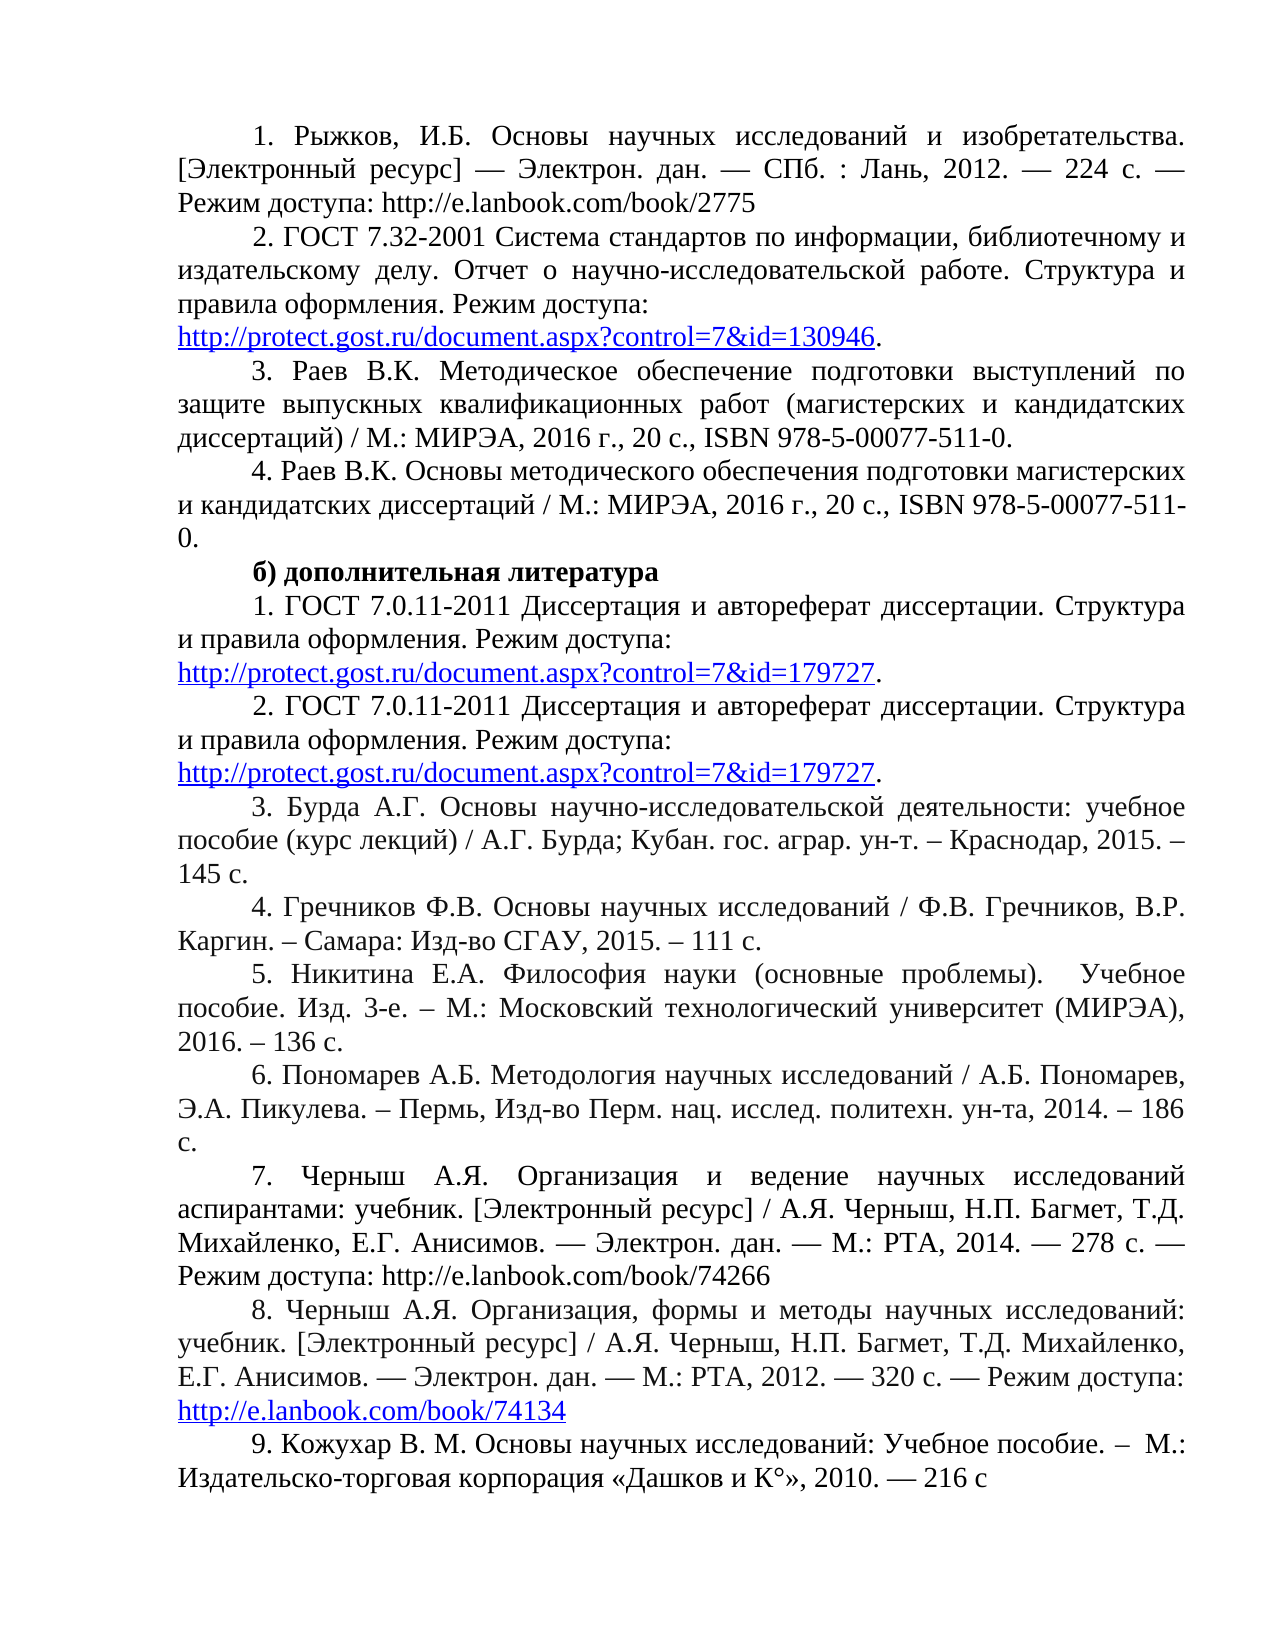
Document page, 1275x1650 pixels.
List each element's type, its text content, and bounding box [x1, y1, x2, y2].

text 5. Никитина Е.А. Философия науки (основные проблемы). Учебное пособие. Изд. 3-е. – М.: Московский технологический университет (МИРЭА), 2016. – 136 с. [177, 957, 1186, 1057]
text 6. Пономарев А.Б. Методология научных исследований / А.Б. Пономарев, Э.А. Пикулева. – Пермь, Изд-во Перм. нац. исслед. политехн. ун-та, 2014. – 186 с. [177, 1057, 1186, 1158]
text 4. Гречников Ф.В. Основы научных исследований / Ф.В. Гречников, В.Р. Каргин. – Самара: Изд-во СГАУ, 2015. – 111 с. [177, 889, 1186, 957]
text 9. Кожухар В. М. Основы научных исследований: Учебное пособие. – М.: Издательско-торговая корпорация «Дашков и К°», 2010. — 216 с [177, 1426, 1186, 1493]
text б) дополнительная литература [177, 554, 1186, 588]
text 7. Черныш А.Я. Организация и ведение научных исследований аспирантами: учебник. [Электронный ресурс] / А.Я. Черныш, Н.П. Багмет, Т.Д. Михайленко, Е.Г. Анисимов. — Электрон. дан. — М.: РТА, 2014. — 278 с. — Режим доступа: http://e.lanbook.com/book/74266 [177, 1158, 1186, 1292]
text 2. ГОСТ 7.32-2001 Система стандартов по информации, библиотечному и издательскому делу. Отчет о научно-исследовательской работе. Структура и правила оформления. Режим доступа: [177, 219, 1186, 319]
text 8. Черныш А.Я. Организация, формы и методы научных исследований: учебник. [Электронный ресурс] / А.Я. Черныш, Н.П. Багмет, Т.Д. Михайленко, Е.Г. Анисимов. — Электрон. дан. — М.: РТА, 2012. — 320 с. — Режим доступа: http://e.lanbook.com/book/74134 [177, 1292, 1186, 1426]
text http://protect.gost.ru/document.aspx?control=7&id=130946. [177, 319, 1186, 353]
text 3. Раев В.К. Методическое обеспечение подготовки выступлений по защите выпускных квалификационных работ (магистерских и кандидатских диссертаций) / М.: МИРЭА, 2016 г., 20 с., ISBN 978-5-00077-511-0. [177, 353, 1186, 453]
text http://protect.gost.ru/document.aspx?control=7&id=179727. [177, 755, 1186, 789]
text 1. ГОСТ 7.0.11-2011 Диссертация и автореферат диссертации. Структура и правила оформления. Режим доступа: [177, 588, 1186, 655]
text 3. Бурда А.Г. Основы научно-исследовательской деятельности: учебное пособие (курс лекций) / А.Г. Бурда; Кубан. гос. аграр. ун-т. – Краснодар, 2015. – 145 с. [177, 789, 1186, 889]
text 4. Раев В.К. Основы методического обеспечения подготовки магистерских и кандидатских диссертаций / М.: МИРЭА, 2016 г., 20 с., ISBN 978-5-00077-511-0. [177, 453, 1186, 554]
text 2. ГОСТ 7.0.11-2011 Диссертация и автореферат диссертации. Структура и правила оформления. Режим доступа: [177, 688, 1186, 755]
text http://protect.gost.ru/document.aspx?control=7&id=179727. [177, 655, 1186, 688]
text 1. Рыжков, И.Б. Основы научных исследований и изобретательства. [Электронный ресурс] — Электрон. дан. — СПб. : Лань, 2012. — 224 с. — Режим доступа: http://e.lanbook.com/book/2775 [177, 118, 1186, 219]
